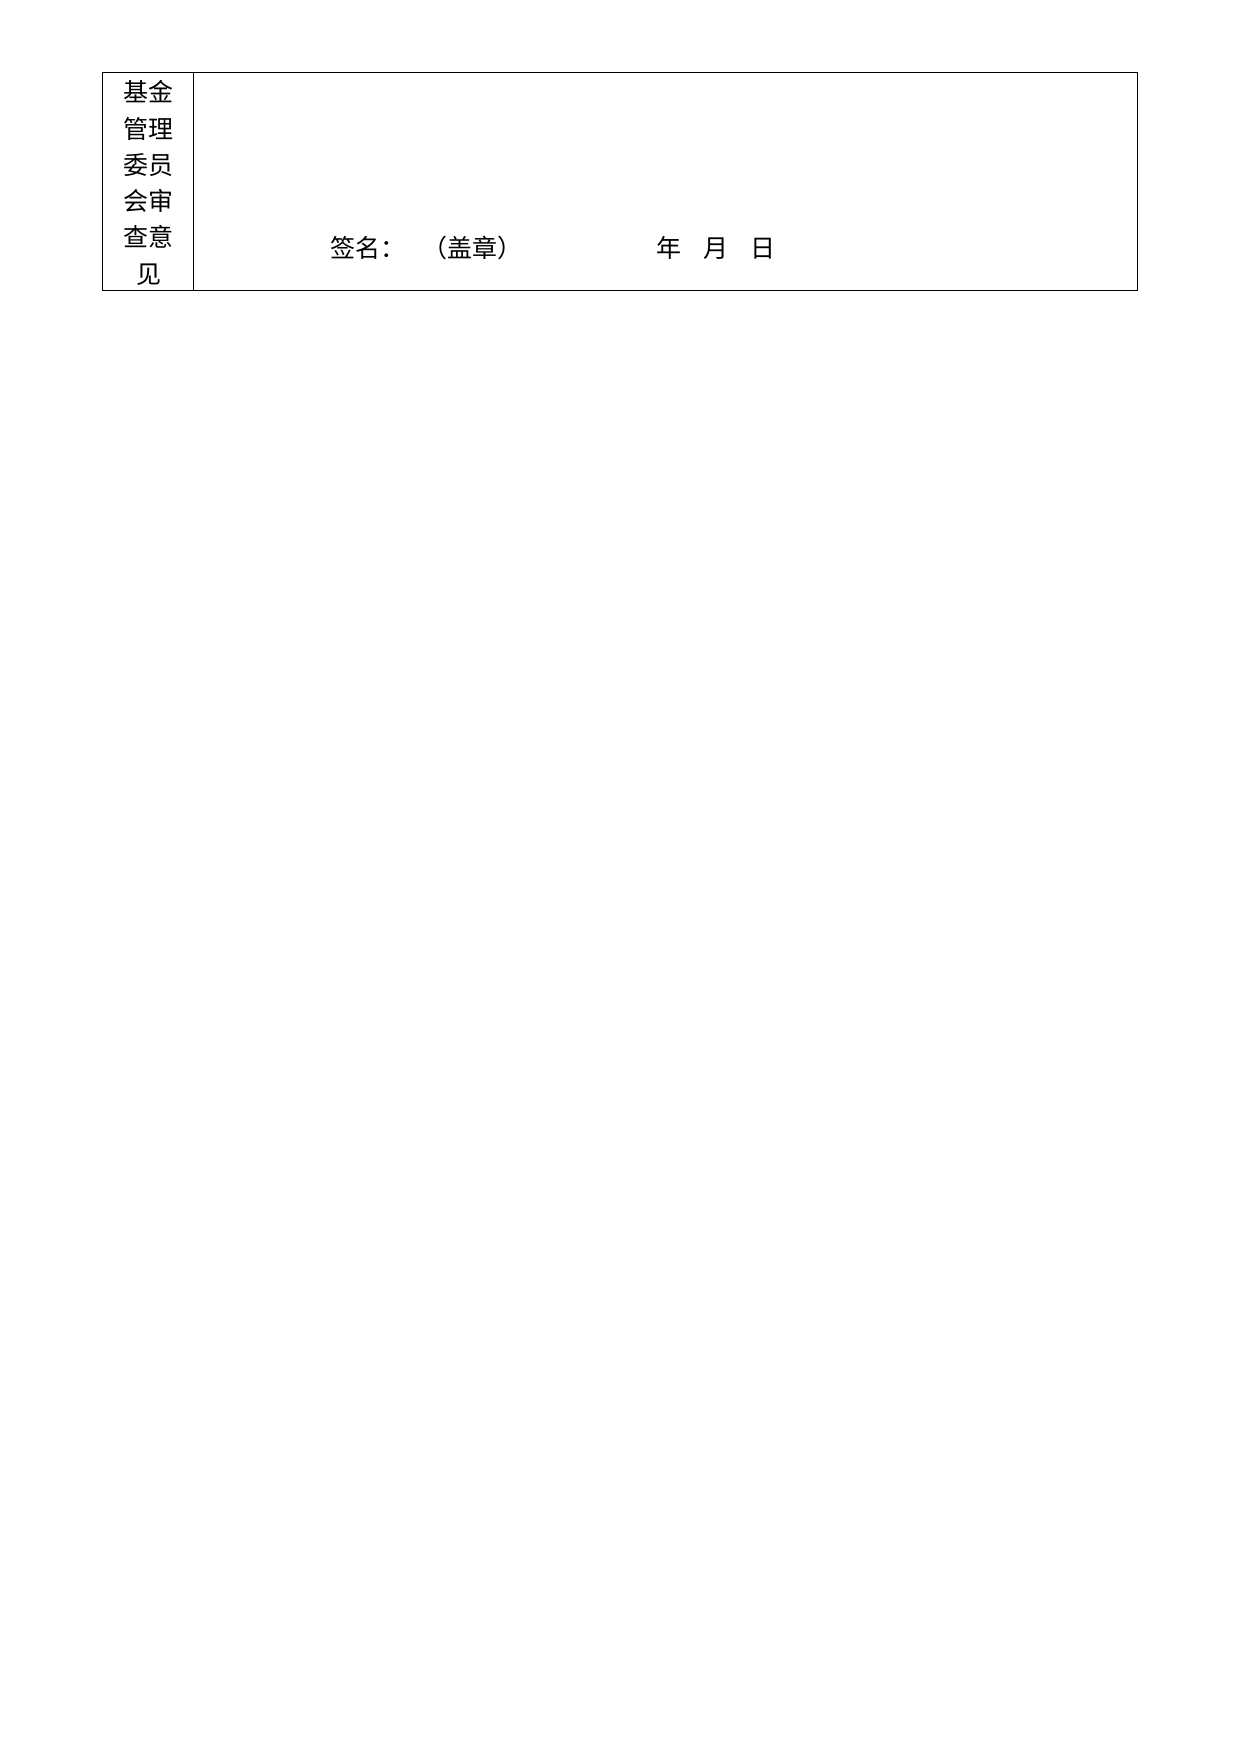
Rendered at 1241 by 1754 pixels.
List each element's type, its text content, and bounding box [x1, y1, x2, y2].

table_cell 签名： （盖章） 年 月 日 [194, 73, 1137, 290]
table_cell 基金 管理 委员 会审 查意 见 [103, 73, 193, 290]
